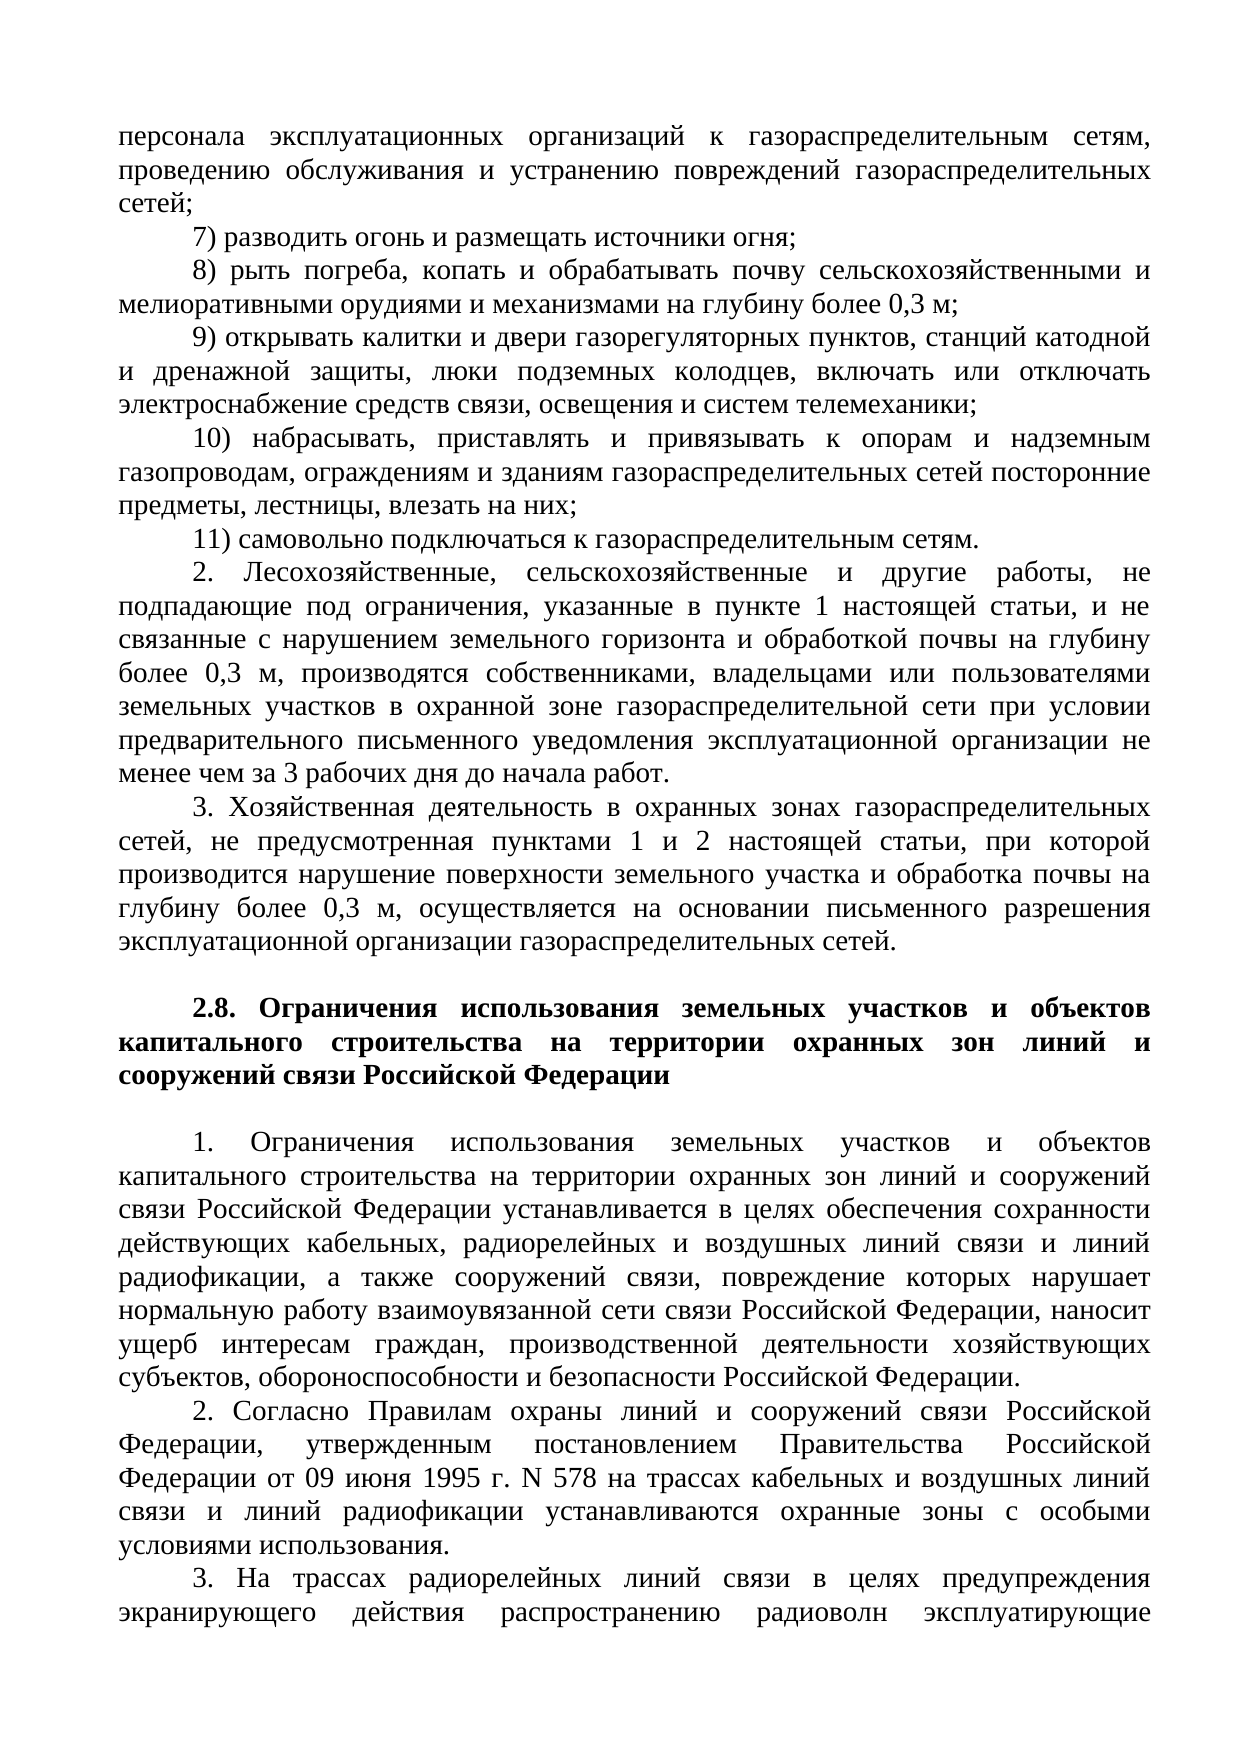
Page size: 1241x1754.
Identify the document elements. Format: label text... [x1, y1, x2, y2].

text 3. Хозяйственная деятельность в охранных зонах газораспределительных сетей, не предусмотренная пунктами 1 и 2 настоящей статьи, при которой производится нарушение поверхности земельного участка и обработка почвы на глубину более 0,3 м, осуществляется на основании письменного разрешения эксплуатационной организации газораспределительных сетей. [118, 789, 1152, 957]
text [118, 118, 1152, 219]
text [118, 1561, 1152, 1628]
text 1. Ограничения использования земельных участков и объектов капитального строительства на территории охранных зон линий и сооружений связи Российской Федерации устанавливается в целях обеспечения сохранности действующих кабельных, радиорелейных и воздушных линий связи и линий радиофикации, а также сооружений связи, повреждение которых нарушает нормальную работу взаимоувязанной сети связи Российской Федерации, наносит ущерб интересам граждан, производственной деятельности хозяйствующих субъектов, обороноспособности и безопасности Российской Федерации. [118, 1124, 1152, 1393]
text 8) рыть погреба, копать и обрабатывать почву сельскохозяйственными и мелиоративными орудиями и механизмами на глубину более 0,3 м; [118, 252, 1152, 319]
text 2.8. Ограничения использования земельных участков и объектов капитального строительства на территории охранных зон линий и сооружений связи Российской Федерации [118, 990, 1152, 1091]
text 7) разводить огонь и размещать источники огня; [118, 219, 1152, 252]
text 10) набрасывать, приставлять и привязывать к опорам и надземным газопроводам, ограждениям и зданиям газораспределительных сетей посторонние предметы, лестницы, влезать на них; [118, 420, 1152, 521]
text 2. Согласно Правилам охраны линий и сооружений связи Российской Федерации, утвержденным постановлением Правительства Российской Федерации от 09 июня 1995 г. N 578 на трассах кабельных и воздушных линий связи и линий радиофикации устанавливаются охранные зоны с особыми условиями использования. [118, 1393, 1152, 1561]
text 2. Лесохозяйственные, сельскохозяйственные и другие работы, не подпадающие под ограничения, указанные в пункте 1 настоящей статьи, и не связанные с нарушением земельного горизонта и обработкой почвы на глубину более 0,3 м, производятся собственниками, владельцами или пользователями земельных участков в охранной зоне газораспределительной сети при условии предварительного письменного уведомления эксплуатационной организации не менее чем за 3 рабочих дня до начала работ. [118, 554, 1152, 789]
text 9) открывать калитки и двери газорегуляторных пунктов, станций катодной и дренажной защиты, люки подземных колодцев, включать или отключать электроснабжение средств связи, освещения и систем телемеханики; [118, 319, 1152, 420]
text 11) самовольно подключаться к газораспределительным сетям. [118, 521, 1152, 554]
